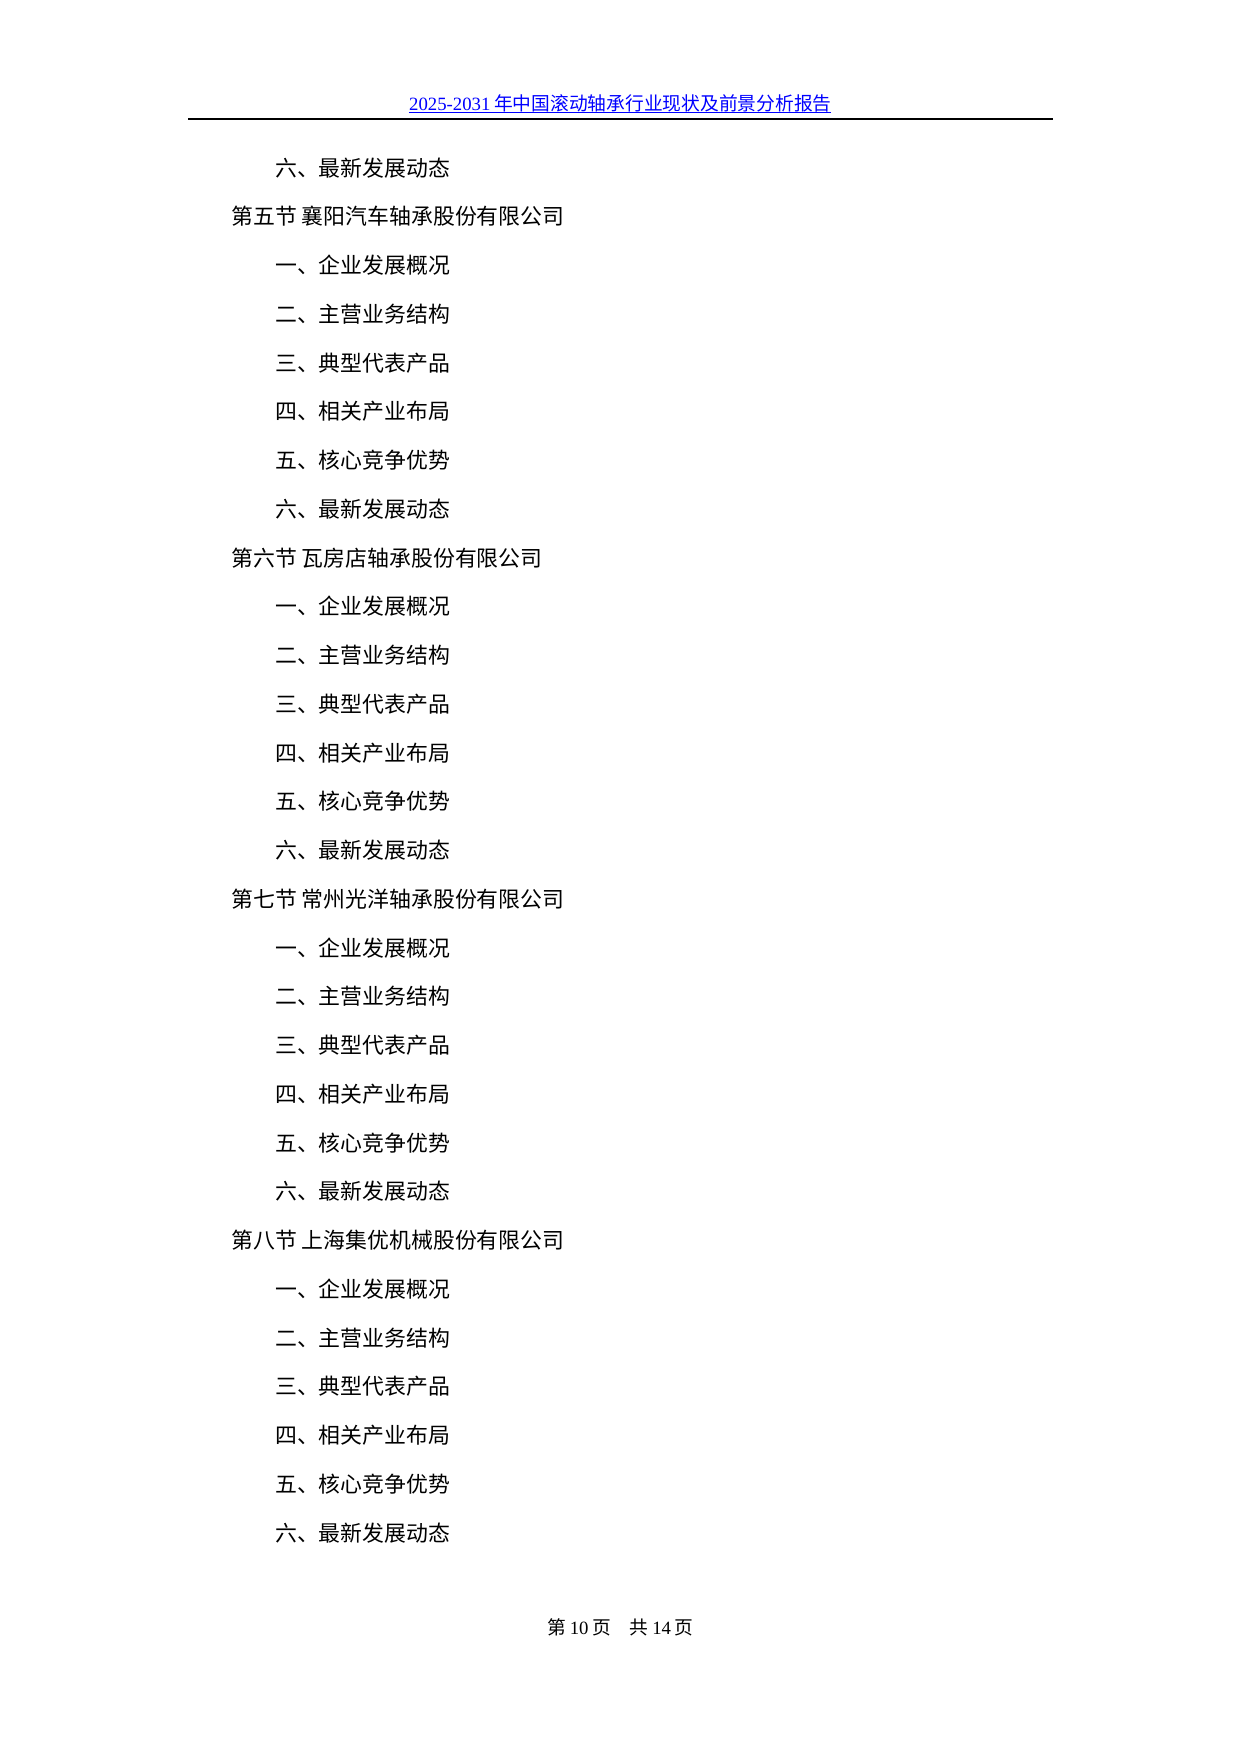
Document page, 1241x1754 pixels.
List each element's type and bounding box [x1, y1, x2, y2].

text [187, 150, 1053, 1548]
